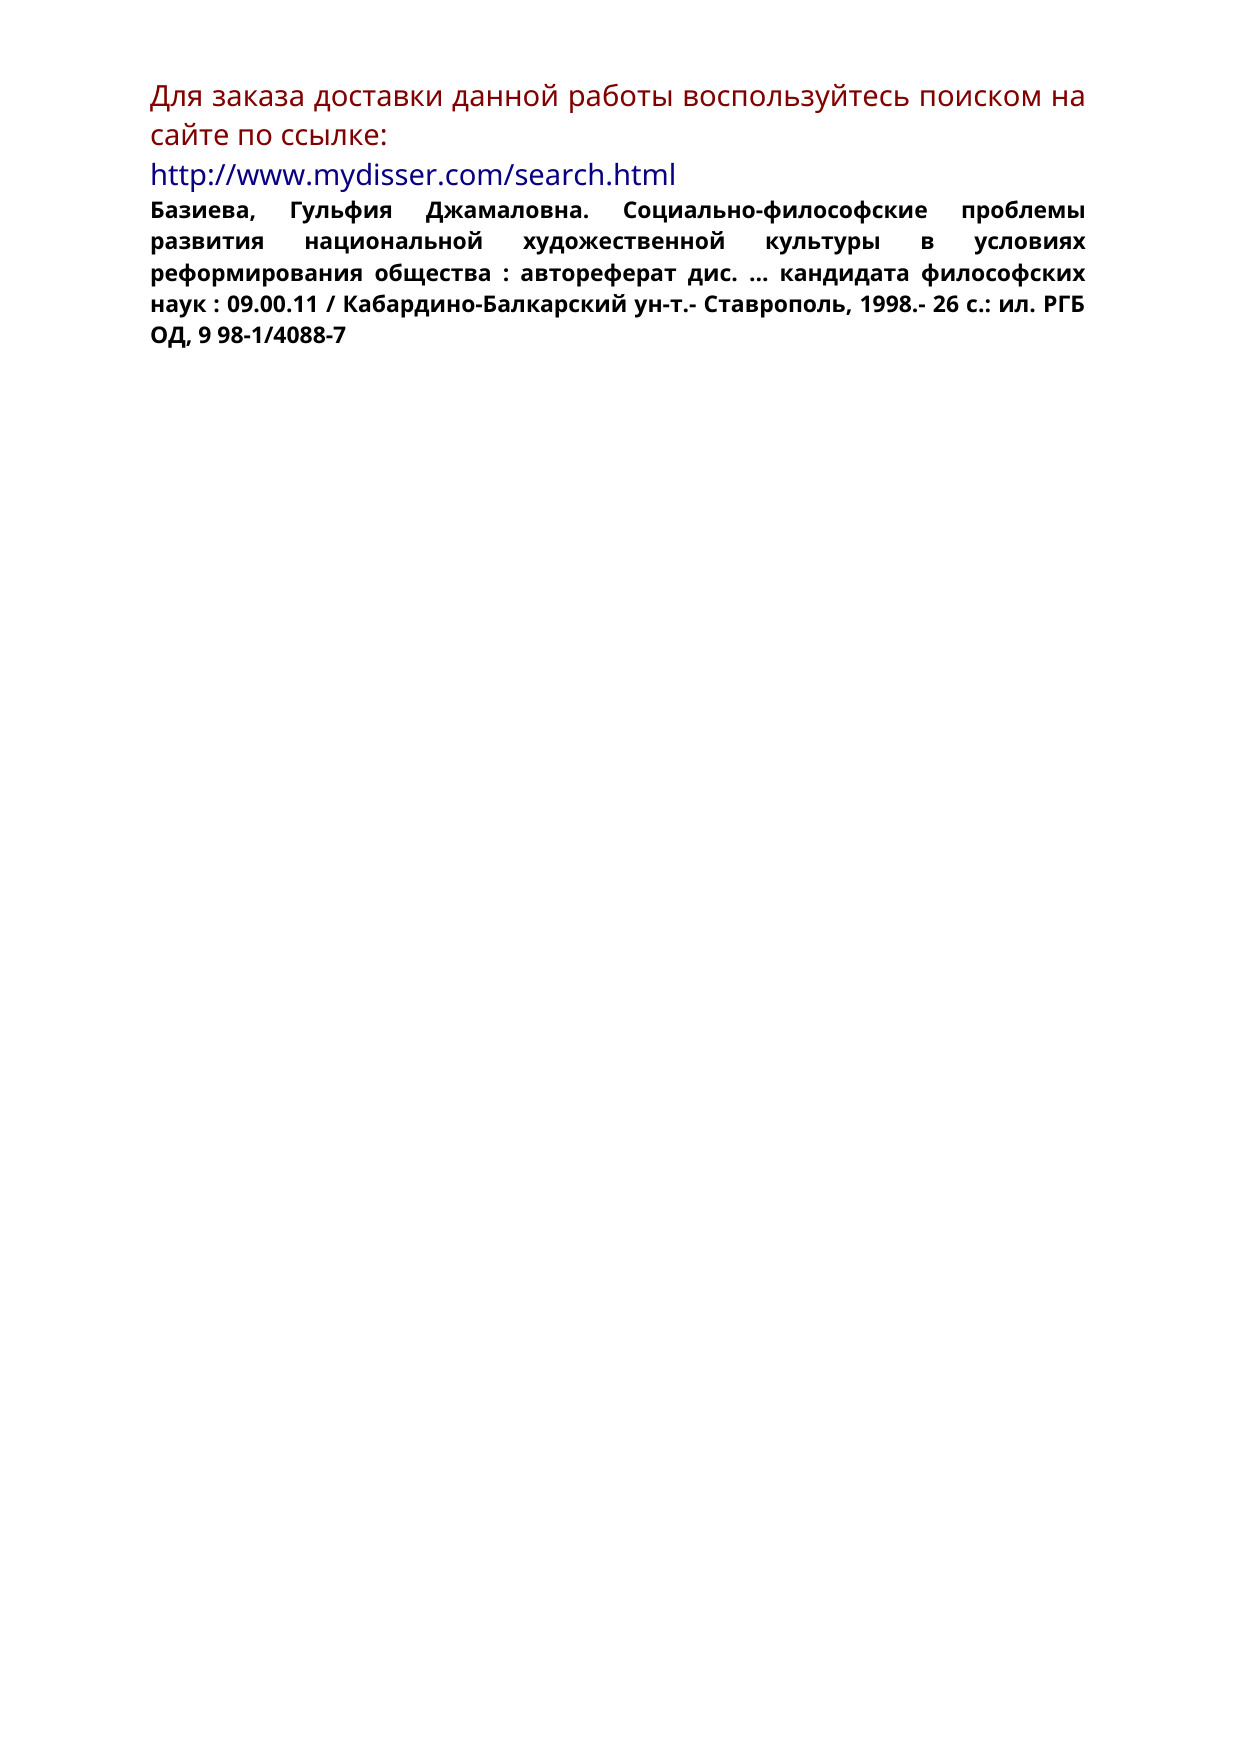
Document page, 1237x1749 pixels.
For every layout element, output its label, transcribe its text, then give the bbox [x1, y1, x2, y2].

text Базиева, Гульфия Джамаловна. Социально-философские проблемы развития национальной художественной культуры в условиях реформирования общества : автореферат дис. ... кандидата философских наук : 09.00.11 / Кабардино-Балкарский ун-т.- Ставрополь, 1998.- 26 с.: ил. РГБ ОД, 9 98-1/4088-7 [150, 194, 1086, 350]
